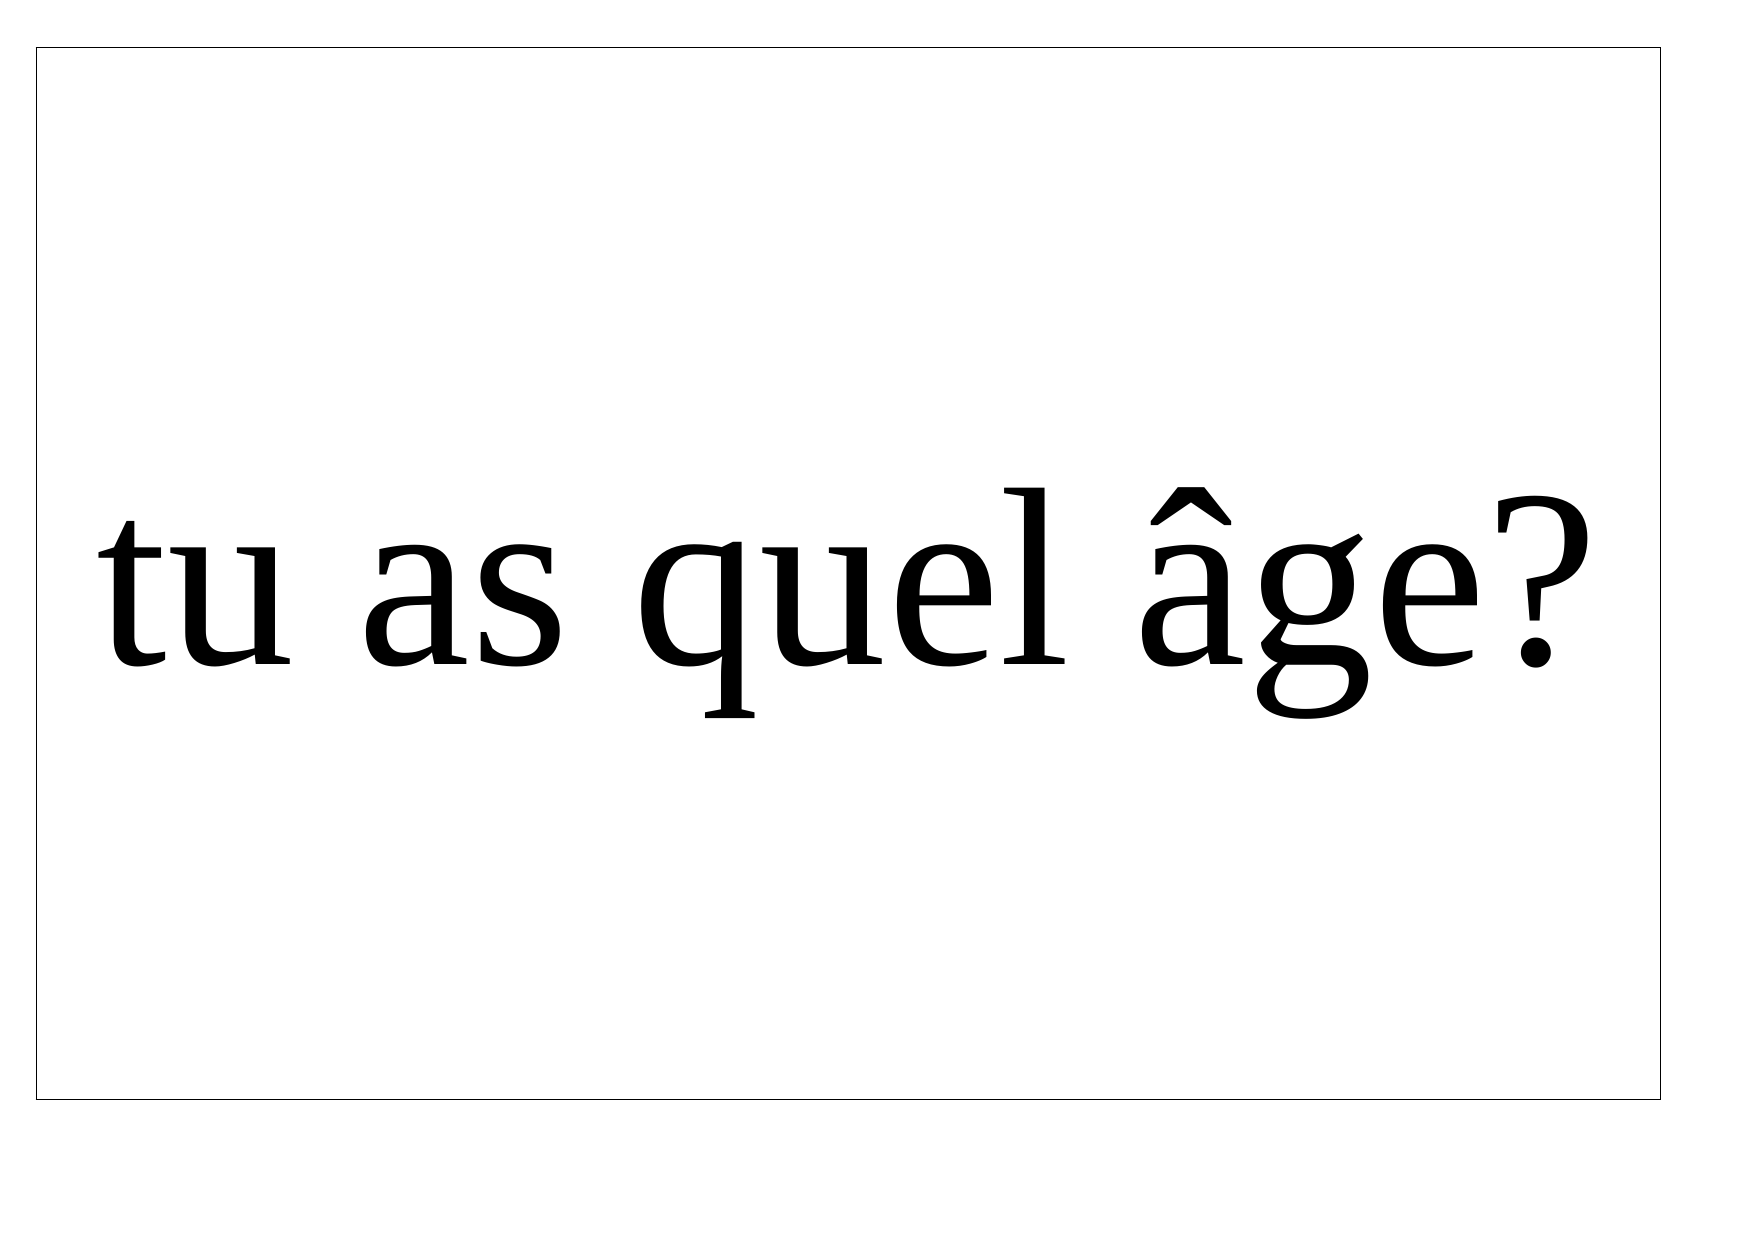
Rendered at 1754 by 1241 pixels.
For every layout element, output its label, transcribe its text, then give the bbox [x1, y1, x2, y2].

table_cell tu as quel âge? [37, 48, 1660, 1099]
